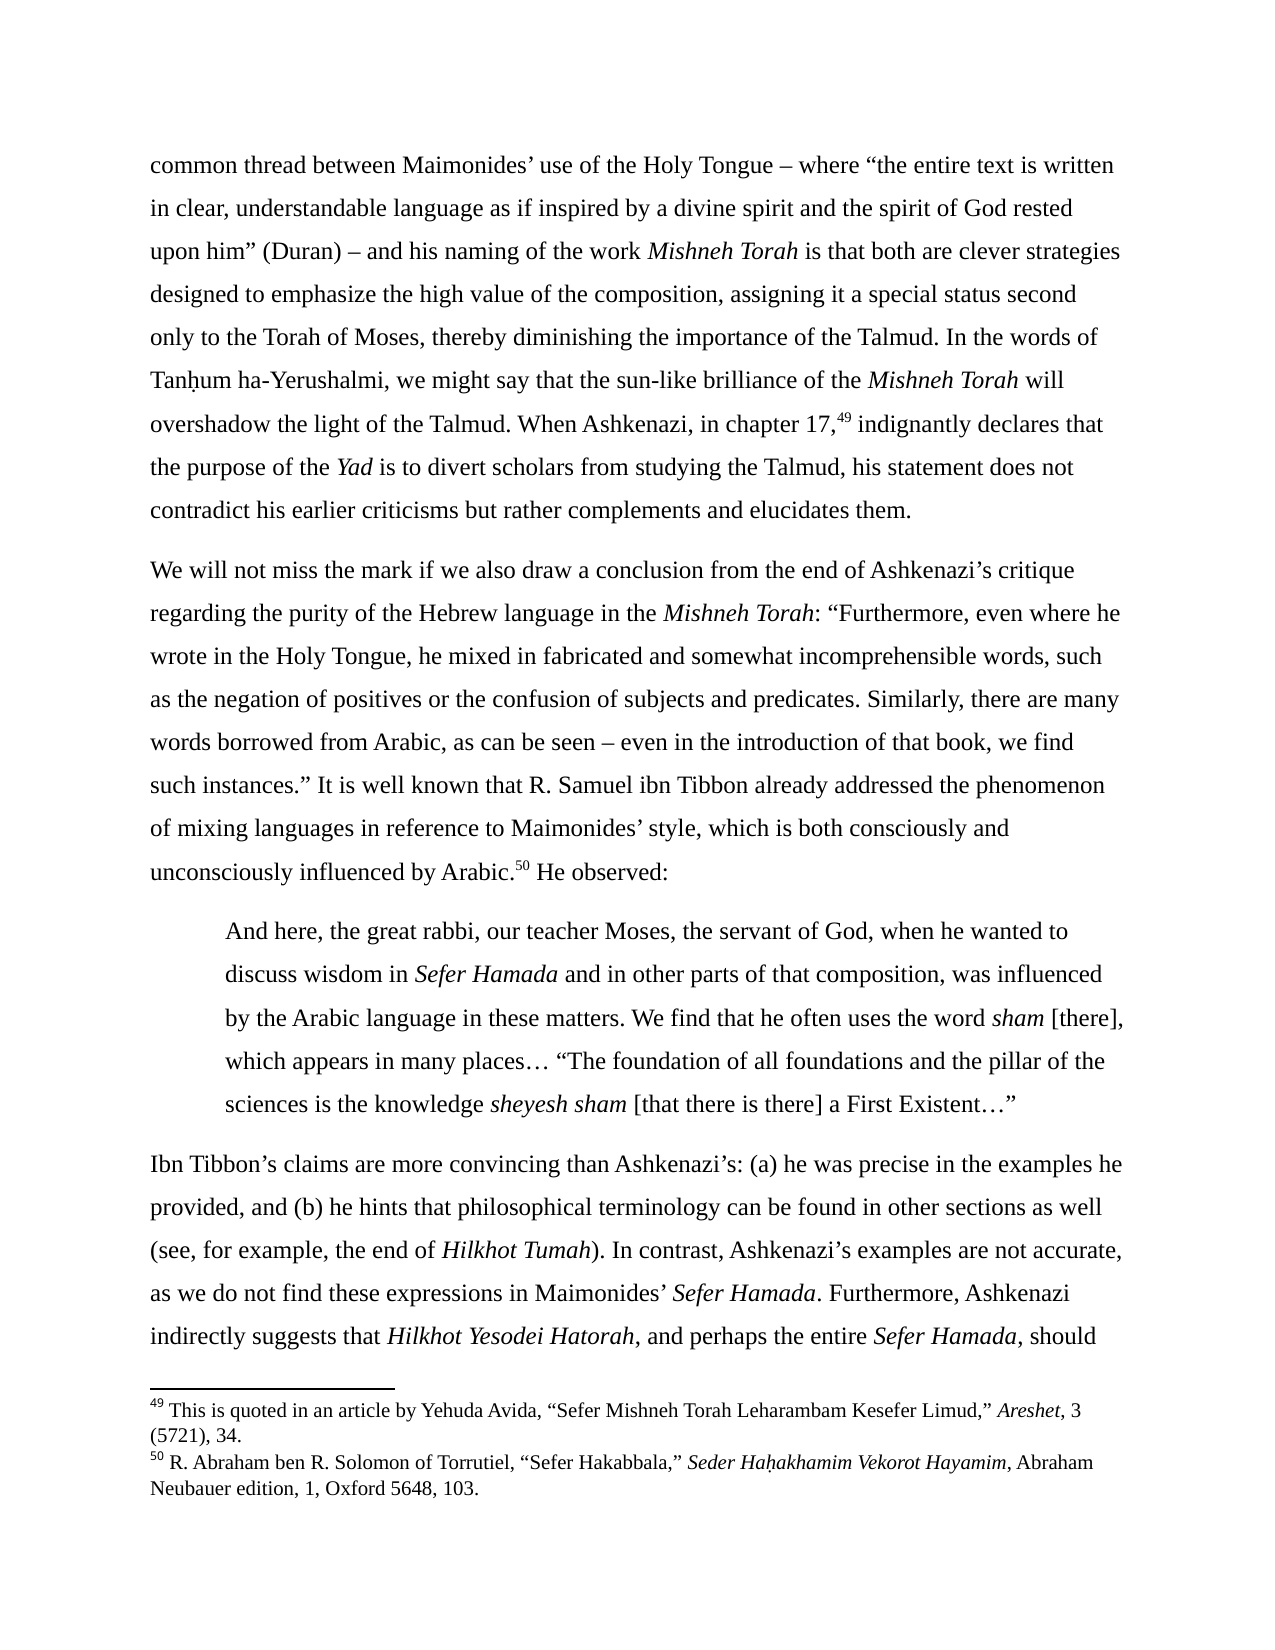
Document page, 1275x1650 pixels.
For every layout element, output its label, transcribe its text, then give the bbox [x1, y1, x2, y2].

text And here, the great rabbi, our teacher Moses, the servant of God, when he wanted to discuss wisdom in Sefer Hamada and in other parts of that composition, was influenced by the Arabic language in these matters. We find that he often uses the word sham [there], which appears in many places… “The foundation of all foundations and the pillar of the sciences is the knowledge sheyesh sham [that there is there] a First Existent…” [225, 916, 1125, 1118]
text We will not miss the mark if we also draw a conclusion from the end of Ashkenazi’s critique regarding the purity of the Hebrew language in the Mishneh Torah: “Furthermore, even where he wrote in the Holy Tongue, he mixed in fabricated and somewhat incomprehensible words, such as the negation of positives or the confusion of subjects and predicates. Similarly, there are many words borrowed from Arabic, as can be seen – even in the introduction of that book, we find such instances.” It is well known that R. Samuel ibn Tibbon already addressed the phenomenon of mixing languages in reference to Maimonides’ style, which is both consciously and unconsciously influenced by Arabic. He observed: [150, 555, 1125, 885]
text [150, 150, 1125, 524]
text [150, 1149, 1125, 1350]
